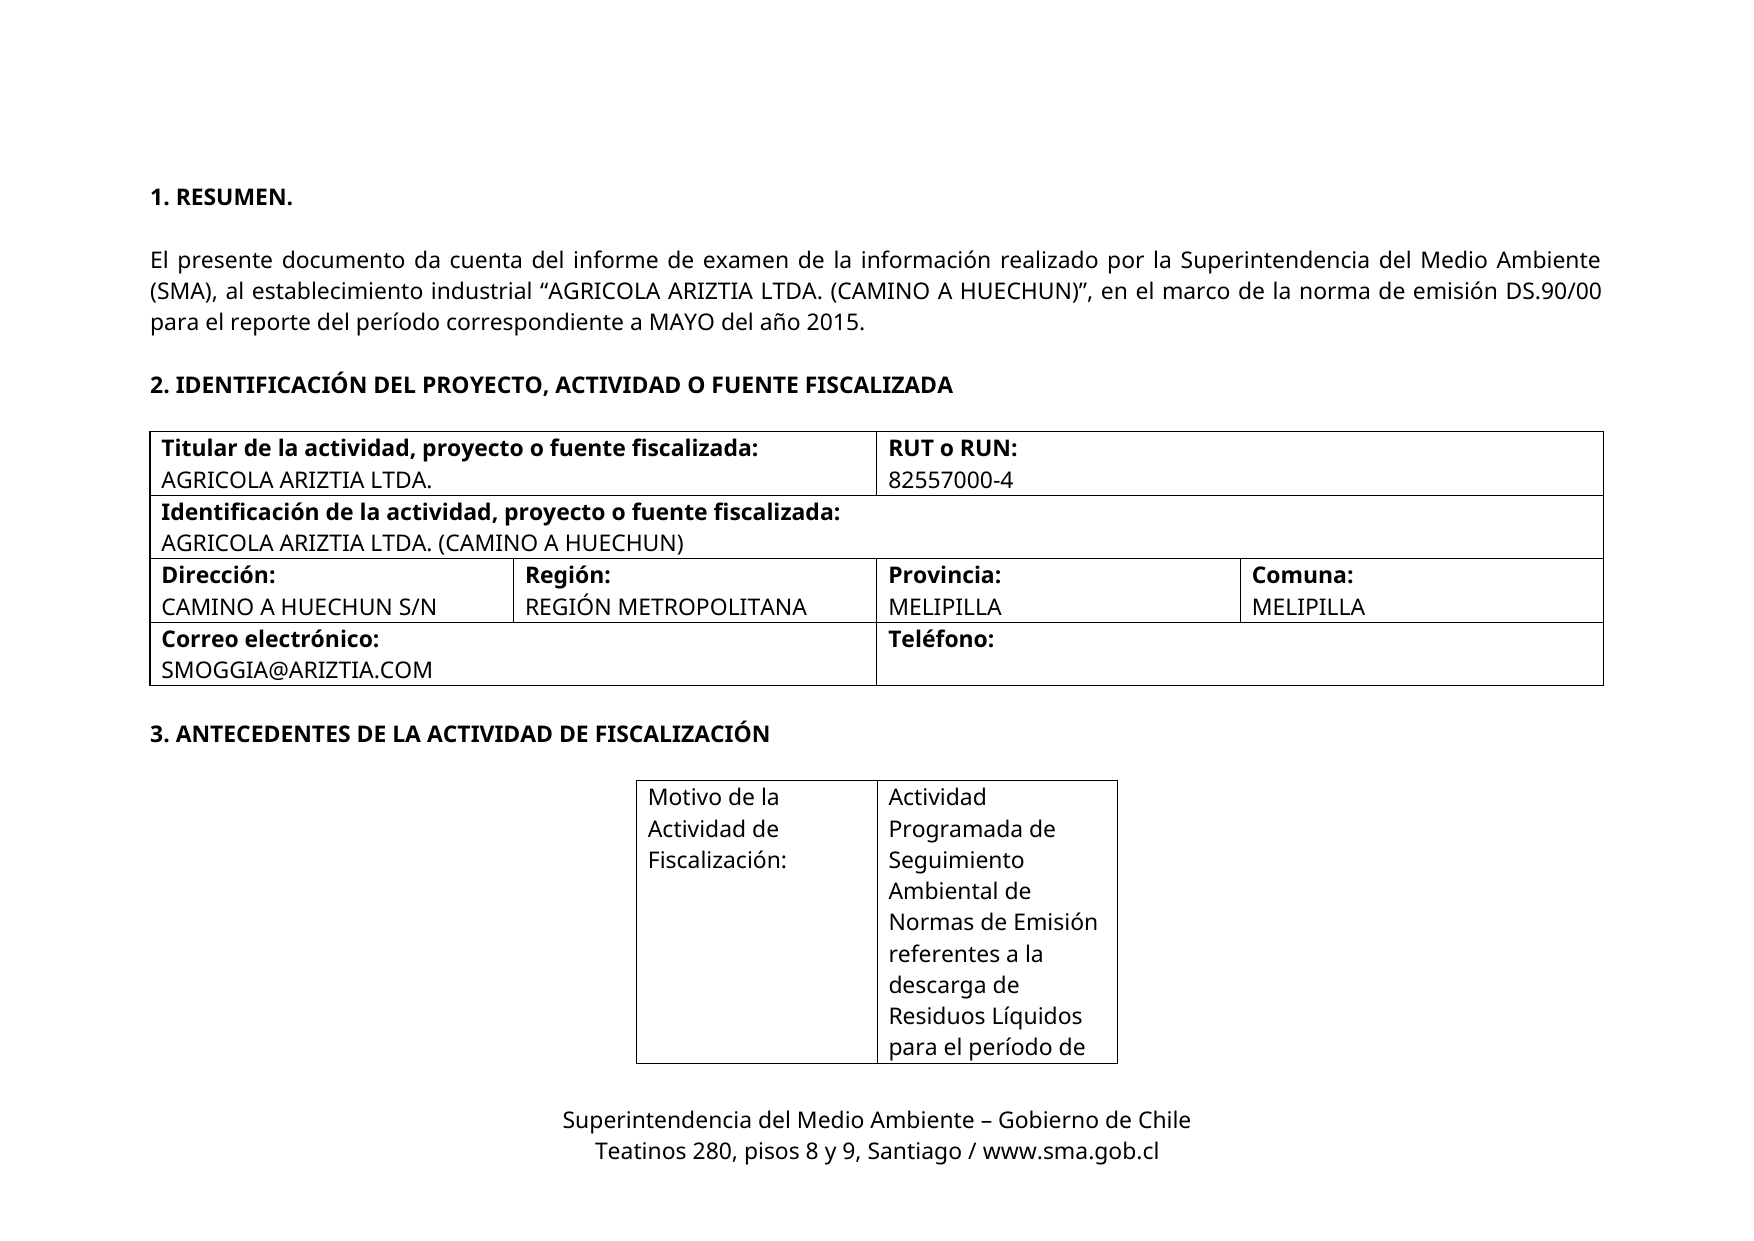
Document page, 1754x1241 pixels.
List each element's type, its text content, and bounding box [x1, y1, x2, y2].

table_cell Provincia: MELIPILLA [877, 559, 1240, 622]
table_header Titular de la actividad, proyecto o fuente fiscalizada: AGRICOLA ARIZTIA LTDA. [151, 432, 876, 495]
text 1. RESUMEN. [150, 150, 1604, 212]
table_header RUT o RUN: 82557000-4 [877, 432, 1603, 495]
table_cell Región: REGIÓN METROPOLITANA [514, 559, 876, 622]
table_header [637, 781, 877, 1062]
table_cell Identificación de la actividad, proyecto o fuente fiscalizada: AGRICOLA ARIZTIA LTDA. (CAMINO A HUECHUN) [151, 496, 1603, 558]
text 3. ANTECEDENTES DE LA ACTIVIDAD DE FISCALIZACIÓN [150, 686, 1604, 749]
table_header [878, 781, 1117, 1062]
table_cell Dirección: CAMINO A HUECHUN S/N [151, 559, 513, 622]
text El presente documento da cuenta del informe de examen de la información realizado por la Superintendencia del Medio Ambiente (SMA), al establecimiento industrial “AGRICOLA ARIZTIA LTDA. (CAMINO A HUECHUN)”, en el marco de la norma de emisión DS.90/00 para el reporte del período correspondiente a MAYO del año 2015. [150, 212, 1604, 337]
table_cell Comuna: MELIPILLA [1241, 559, 1603, 622]
text 2. IDENTIFICACIÓN DEL PROYECTO, ACTIVIDAD O FUENTE FISCALIZADA [150, 337, 1604, 400]
table_cell Teléfono: [877, 623, 1603, 685]
table_cell Correo electrónico: SMOGGIA@ARIZTIA.COM [151, 623, 876, 685]
